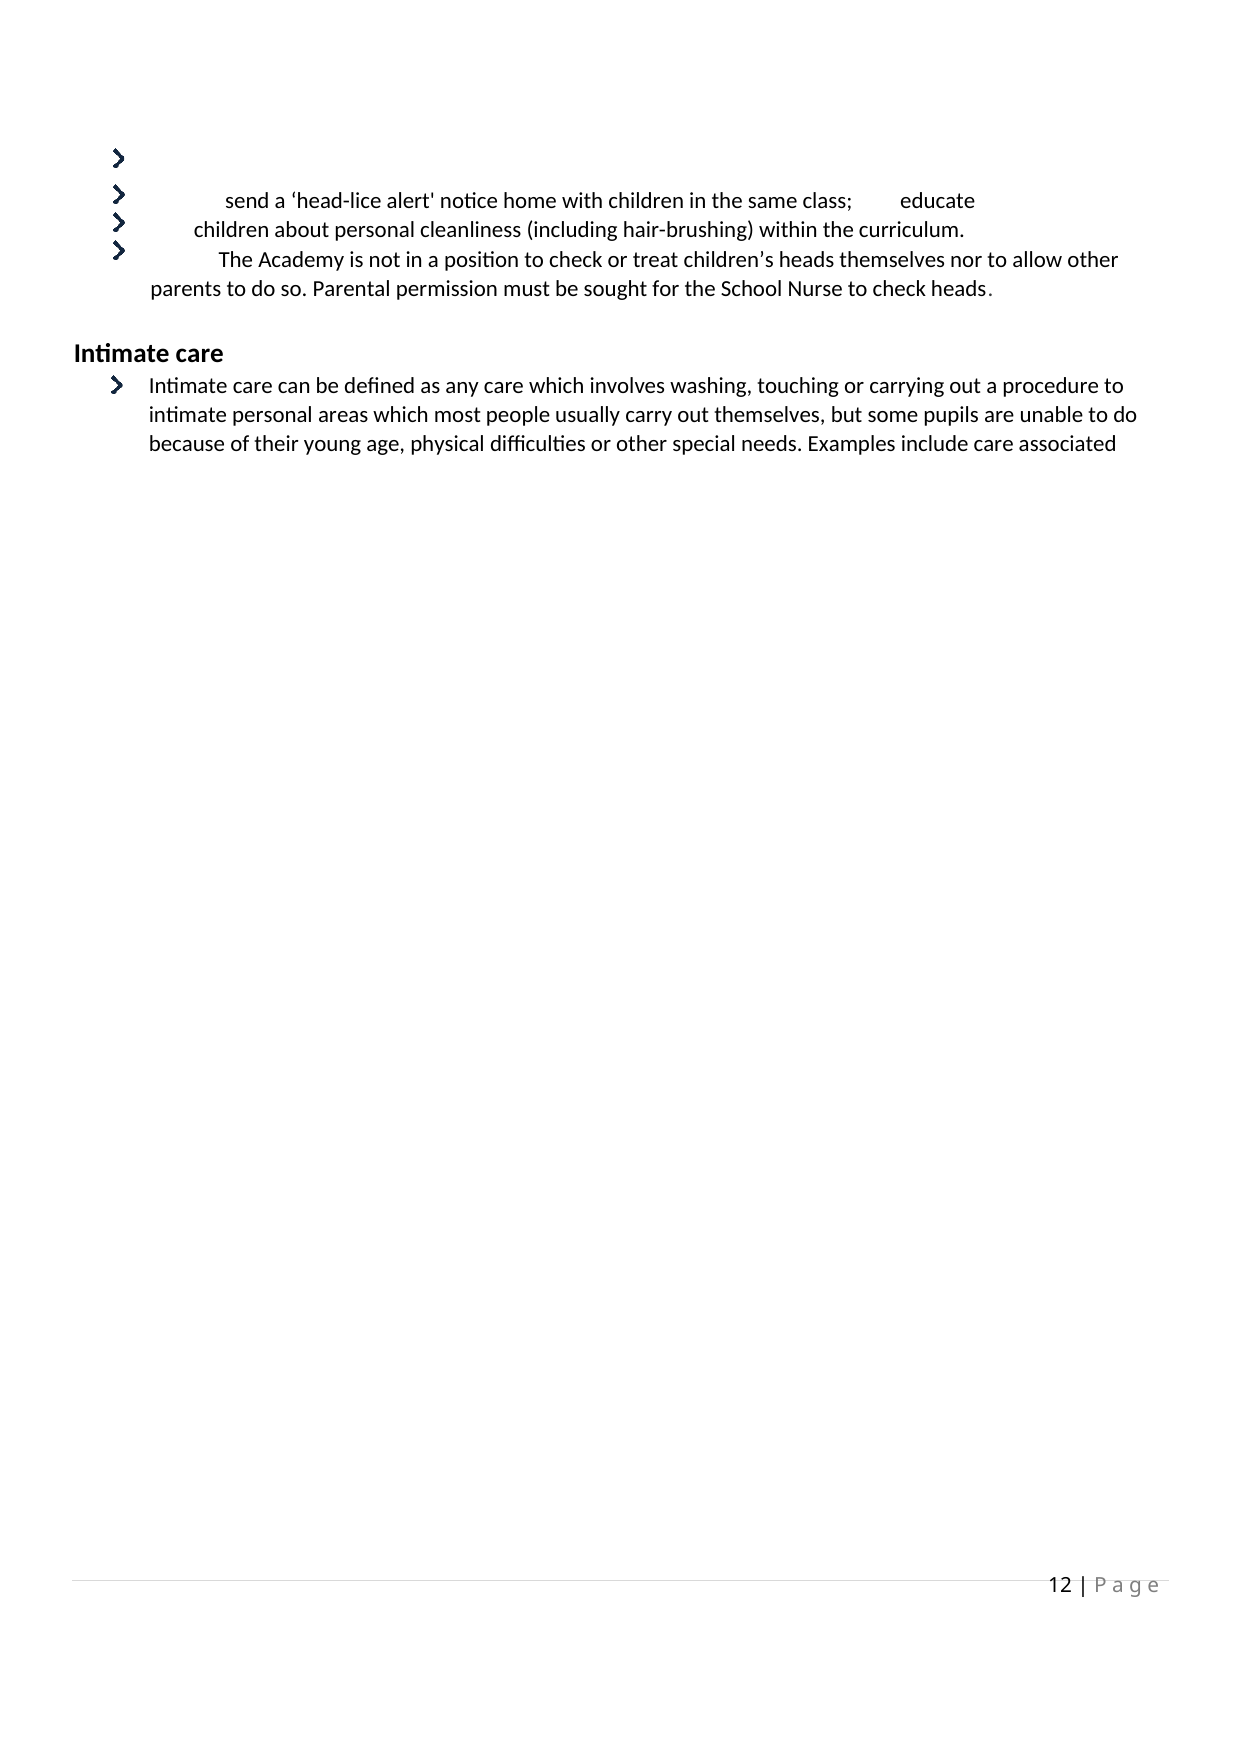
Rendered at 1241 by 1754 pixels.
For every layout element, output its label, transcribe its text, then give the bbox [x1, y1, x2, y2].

picture [112, 148, 125, 168]
picture [112, 240, 125, 260]
picture [111, 375, 123, 394]
text send a ‘head-lice alert' notice home with children in the same class; educate children about personal cleanliness (including hair-brushing) within the curriculum. [124, 186, 1003, 243]
subtitle Intimate care [73, 336, 931, 369]
picture [112, 212, 125, 232]
picture [112, 184, 125, 204]
text Intimate care can be defined as any care which involves washing, touching or carrying out a procedure to intimate personal areas which most people usually carry out themselves, but some pupils are unable to do because of their young age, physical difficulties or other special needs. Examples include care associated [111, 372, 1163, 457]
text The Academy is not in a position to check or treat children’s heads themselves nor to allow other parents to do so. Parental permission must be sought for the School Nurse to check heads. [124, 245, 1163, 302]
